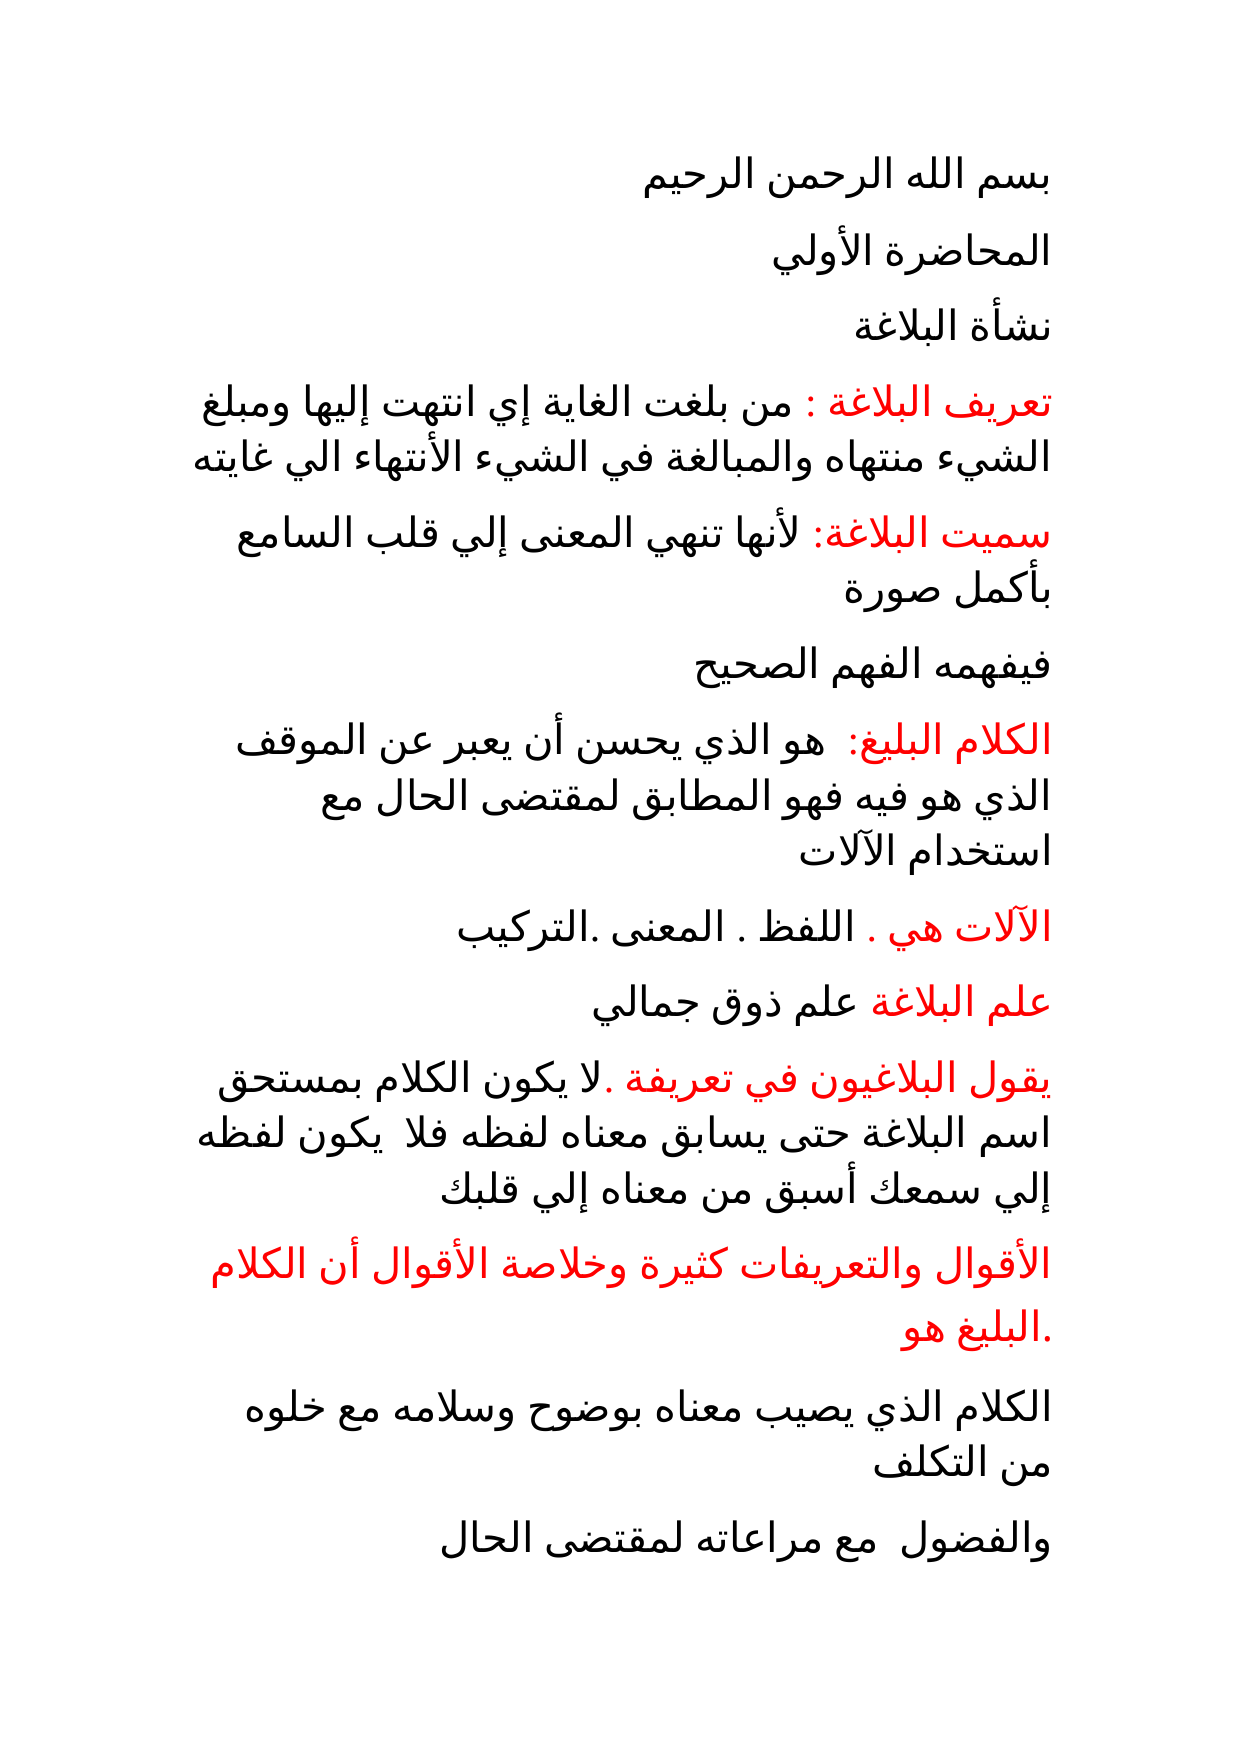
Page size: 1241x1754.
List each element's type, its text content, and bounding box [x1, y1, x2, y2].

text فيفهمه الفهم الصحيح [187, 640, 1053, 688]
text الكلام البليغ: هو الذي يحسن أن يعبر عن الموقف الذي هو فيه فهو المطابق لمقتضى الحال مع استخدام الآلات [187, 716, 1053, 874]
text المحاضرة الأولي [187, 226, 1053, 274]
text تعريف البلاغة : من بلغت الغاية إي انتهت إليها ومبلغ الشيء منتهاه والمبالغة في الشيء الأنتهاء الي غايته [187, 378, 1053, 481]
text يقول البلاغيون في تعريفة .لا يكون الكلام بمستحق اسم البلاغة حتى يسابق معناه لفظه فلا يكون لفظه إلي سمعك أسبق من معناه إلي قلبك [187, 1054, 1053, 1212]
text الكلام الذي يصيب معناه بوضوح وسلامه مع خلوه من التكلف [187, 1382, 1053, 1485]
text سميت البلاغة: لأنها تنهي المعنى إلي قلب السامع بأكمل صورة [187, 509, 1053, 612]
text بسم الله الرحمن الرحيم [187, 150, 1053, 198]
text علم البلاغة علم ذوق جمالي [187, 978, 1053, 1026]
text نشأة البلاغة [187, 302, 1053, 350]
text الآلات هي . اللفظ . المعنى .التركيب [187, 902, 1053, 950]
text الأقوال والتعريفات كثيرة وخلاصة الأقوال أن الكلام البليغ هو. [187, 1240, 1053, 1353]
text والفضول مع مراعاته لمقتضى الحال [187, 1513, 1053, 1561]
